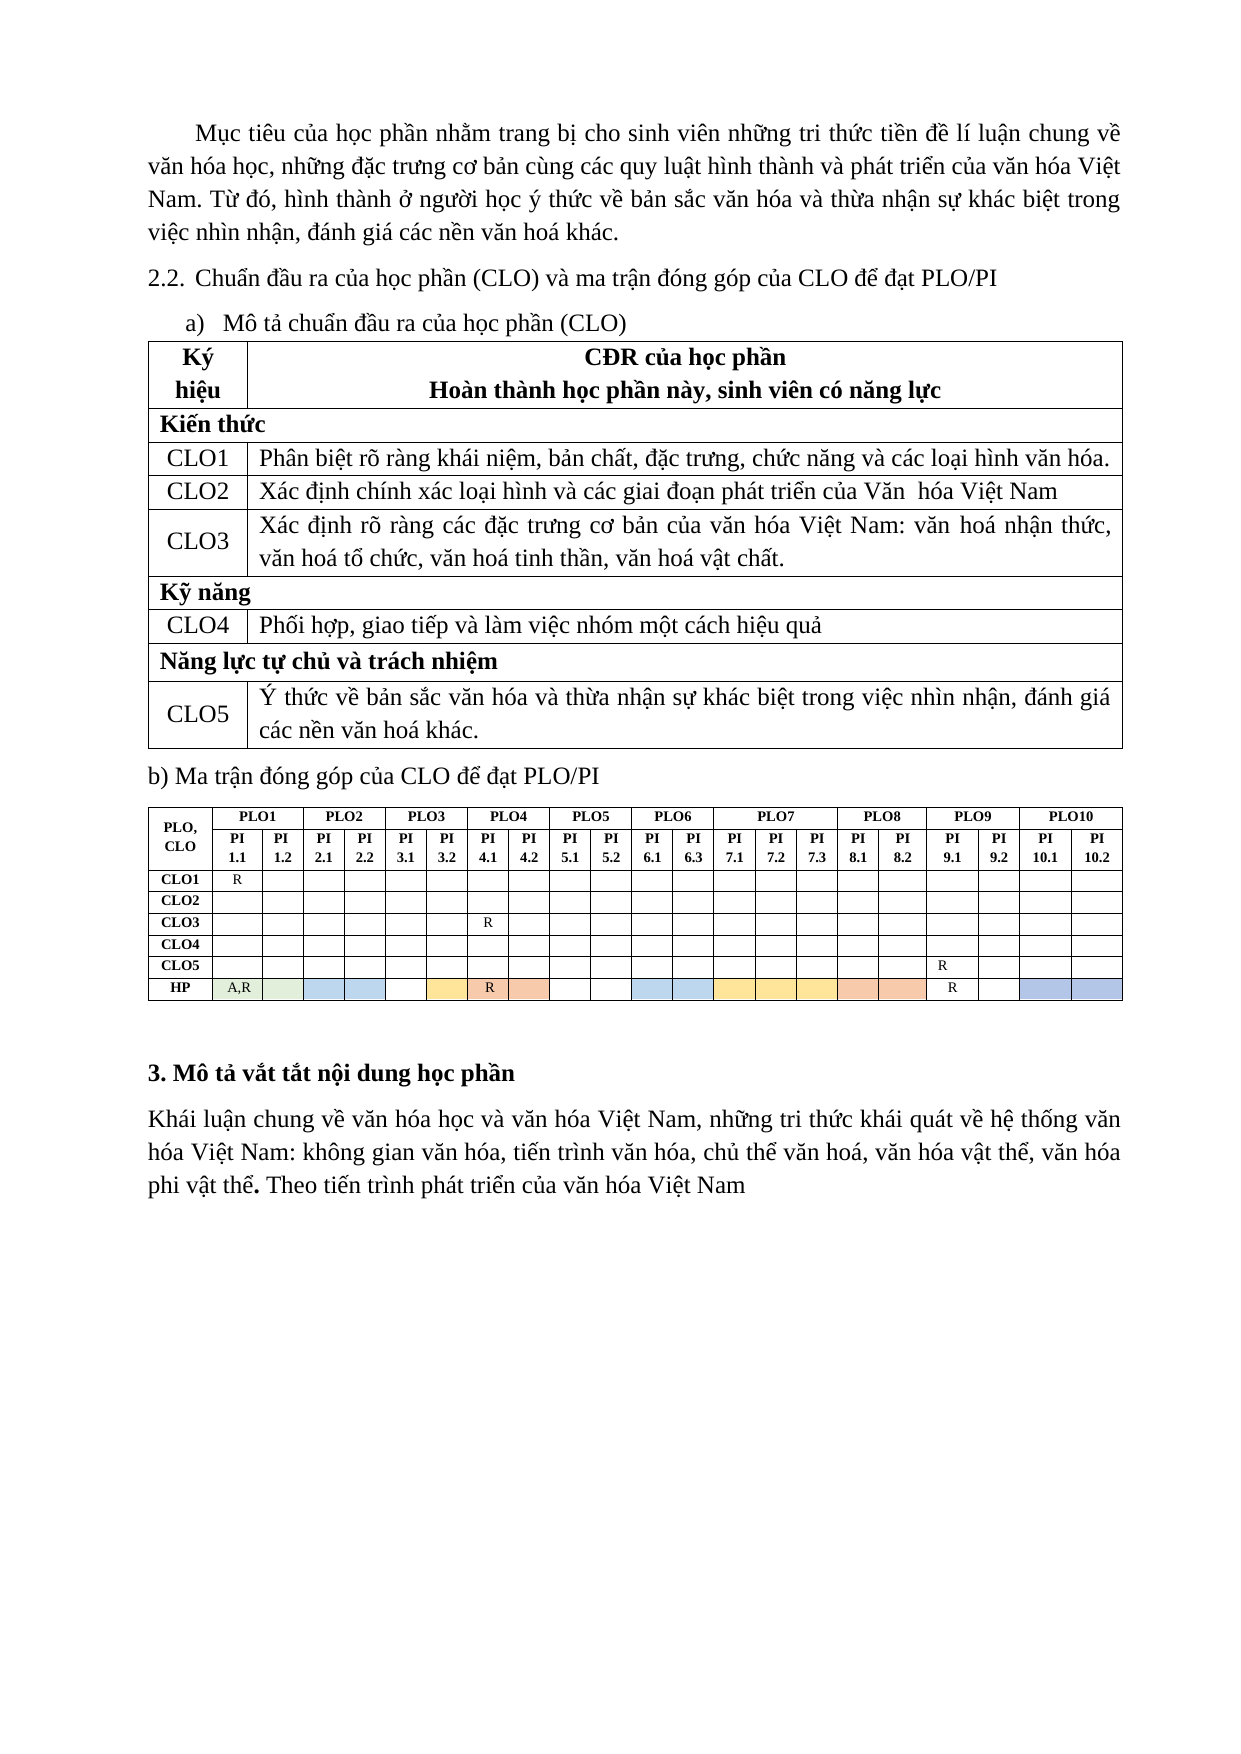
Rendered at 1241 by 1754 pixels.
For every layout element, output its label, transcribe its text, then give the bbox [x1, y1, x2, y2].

text 3. Mô tả vắt tắt nội dung học phần [148, 1058, 1122, 1087]
table_cell [879, 957, 926, 978]
table_cell [386, 936, 426, 956]
table_cell PI 6.3 [673, 830, 713, 869]
table_cell CLO4 [149, 610, 247, 643]
table_cell [673, 871, 713, 891]
table_cell Ý thức về bản sắc văn hóa và thừa nhận sự khác biệt trong việc nhìn nhận, đánh giá các nền văn hoá khác. [248, 682, 1122, 748]
table_cell [345, 957, 385, 978]
table_cell [591, 914, 631, 934]
table_cell [509, 979, 549, 999]
table_cell PI 8.1 [838, 830, 878, 869]
table_cell [632, 914, 672, 934]
table_header PLO5 [550, 808, 631, 828]
table_cell [509, 871, 549, 891]
table_cell PI 1.2 [263, 830, 303, 869]
table_cell R [927, 957, 978, 978]
table_cell PI 3.1 [386, 830, 426, 869]
table_cell [386, 979, 426, 999]
table_cell [838, 957, 878, 978]
table_cell PI 4.2 [509, 830, 549, 869]
table_cell Phân biệt rõ ràng khái niệm, bản chất, đặc trưng, chức năng và các loại hình văn hóa. [248, 443, 1122, 475]
table_cell [1020, 892, 1071, 913]
table_cell [550, 892, 590, 913]
table_cell [427, 957, 467, 978]
table_cell [304, 957, 344, 978]
table_cell [213, 892, 262, 913]
table_cell [213, 914, 262, 934]
table_cell [879, 871, 926, 891]
table_cell [591, 892, 631, 913]
table_cell [979, 892, 1019, 913]
table_cell [979, 957, 1019, 978]
table_cell [263, 936, 303, 956]
table_cell Phối hợp, giao tiếp và làm việc nhóm một cách hiệu quả [248, 610, 1122, 643]
table_cell [304, 936, 344, 956]
table_cell [756, 936, 796, 956]
table_cell R [213, 871, 262, 891]
table_cell [591, 936, 631, 956]
table_cell PI 9.1 [927, 830, 978, 869]
table_cell [838, 871, 878, 891]
table_cell [632, 871, 672, 891]
table_cell CLO4 [149, 936, 212, 956]
table_cell [213, 957, 262, 978]
table_cell CLO2 [149, 892, 212, 913]
table_cell [386, 892, 426, 913]
table_cell PI 5.1 [550, 830, 590, 869]
table_cell [263, 979, 303, 999]
table_cell PI 8.2 [879, 830, 926, 869]
table_cell [673, 979, 713, 999]
table_cell [550, 936, 590, 956]
table_cell [345, 936, 385, 956]
table_header Ký hiệu [149, 342, 247, 408]
table_header PLO1 [213, 808, 303, 828]
table_cell PI 5.2 [591, 830, 631, 869]
table_cell [591, 871, 631, 891]
table_cell [263, 914, 303, 934]
table_cell [756, 914, 796, 934]
table_cell [427, 979, 467, 999]
table_cell [427, 871, 467, 891]
table_cell Kiến thức [149, 409, 1122, 442]
table_cell [632, 936, 672, 956]
table_cell [927, 871, 978, 891]
table_cell [304, 914, 344, 934]
table_cell [673, 914, 713, 934]
table_cell HP [149, 979, 212, 999]
table_cell [838, 914, 878, 934]
table_cell [1072, 957, 1122, 978]
table_cell [673, 936, 713, 956]
table_cell [756, 892, 796, 913]
table_cell [927, 936, 978, 956]
table_cell Năng lực tự chủ và trách nhiệm [149, 644, 1122, 681]
table_cell A,R [213, 979, 262, 999]
table_cell R [468, 914, 508, 934]
table_cell [345, 979, 385, 999]
table_cell R [468, 979, 508, 999]
table_cell [714, 914, 755, 934]
table_header PLO6 [632, 808, 713, 828]
table_cell CLO1 [149, 443, 247, 475]
table_cell [979, 979, 1019, 999]
table_cell [714, 936, 755, 956]
table_cell [386, 957, 426, 978]
table_cell PI 10.2 [1072, 830, 1122, 869]
table_cell [1072, 979, 1122, 999]
table_cell [427, 936, 467, 956]
table_cell [673, 892, 713, 913]
table_cell [468, 936, 508, 956]
table_cell [979, 871, 1019, 891]
table_cell [427, 914, 467, 934]
table_cell [756, 957, 796, 978]
table_cell [632, 957, 672, 978]
table_header PLO, CLO [149, 808, 212, 869]
table_cell [591, 957, 631, 978]
table_cell [838, 892, 878, 913]
table_cell [756, 979, 796, 999]
table_cell Xác định rõ ràng các đặc trưng cơ bản của văn hóa Việt Nam: văn hoá nhận thức, văn hoá tổ chức, văn hoá tinh thần, văn hoá vật chất. [248, 510, 1122, 576]
table_cell CLO3 [149, 510, 247, 576]
table_cell [673, 957, 713, 978]
table_cell [213, 936, 262, 956]
table_cell [1020, 979, 1071, 999]
table_cell [879, 979, 926, 999]
table_cell [979, 914, 1019, 934]
table_cell [386, 871, 426, 891]
list Chuẩn đầu ra của học phần (CLO) và ma trận đóng góp của CLO để đạt PLO/PI [148, 263, 1122, 291]
table_cell [386, 914, 426, 934]
table_cell [1072, 914, 1122, 934]
table_cell [714, 892, 755, 913]
text Khái luận chung về văn hóa học và văn hóa Việt Nam, những tri thức khái quát về hệ thống văn hóa Việt Nam: không gian văn hóa, tiến trình văn hóa, chủ thể văn hoá, văn hóa vật thể, văn hóa phi vật thể. Theo tiến trình phát triển của văn hóa Việt Nam [148, 1104, 1122, 1199]
table_cell [550, 914, 590, 934]
table_cell [509, 936, 549, 956]
table_cell PI 4.1 [468, 830, 508, 869]
table_cell [1072, 871, 1122, 891]
table_cell [714, 957, 755, 978]
table_cell [927, 914, 978, 934]
table_header PLO7 [714, 808, 837, 828]
table_cell [304, 892, 344, 913]
table_cell PI 2.2 [345, 830, 385, 869]
table_cell PI 7.2 [756, 830, 796, 869]
table_cell R [927, 979, 978, 999]
table_header CĐR của học phần Hoàn thành học phần này, sinh viên có năng lực [248, 342, 1122, 408]
table_cell [879, 914, 926, 934]
table_cell Kỹ năng [149, 577, 1122, 609]
table_cell [263, 871, 303, 891]
list Mô tả chuẩn đầu ra của học phần (CLO) [185, 308, 1122, 337]
table_cell [468, 957, 508, 978]
table_cell CLO5 [149, 682, 247, 748]
table_cell [1020, 871, 1071, 891]
table_cell [797, 936, 837, 956]
table_header PLO8 [838, 808, 926, 828]
table_header PLO9 [927, 808, 1019, 828]
table_cell [345, 892, 385, 913]
table_cell PI 7.1 [714, 830, 755, 869]
table_cell [927, 892, 978, 913]
table_cell [263, 892, 303, 913]
table_cell [550, 979, 590, 999]
table_cell [879, 892, 926, 913]
table_cell [838, 979, 878, 999]
table_cell [714, 979, 755, 999]
table_cell [632, 979, 672, 999]
table_cell [345, 914, 385, 934]
table_cell [979, 936, 1019, 956]
table_cell PI 10.1 [1020, 830, 1071, 869]
table_cell [756, 871, 796, 891]
table_cell [797, 892, 837, 913]
table_cell PI 1.1 [213, 830, 262, 869]
table_cell [509, 892, 549, 913]
table_header PLO10 [1020, 808, 1122, 828]
table_cell [263, 957, 303, 978]
table_cell CLO1 [149, 871, 212, 891]
table_cell [304, 871, 344, 891]
table_cell [1020, 957, 1071, 978]
table_cell PI 7.3 [797, 830, 837, 869]
text Mục tiêu của học phần nhằm trang bị cho sinh viên những tri thức tiền đề lí luận chung về văn hóa học, những đặc trưng cơ bản cùng các quy luật hình thành và phát triển của văn hóa Việt Nam. Từ đó, hình thành ở người học ý thức về bản sắc văn hóa và thừa nhận sự khác biệt trong việc nhìn nhận, đánh giá các nền văn hoá khác. [148, 118, 1122, 246]
table_cell CLO2 [149, 476, 247, 509]
table_header PLO2 [304, 808, 385, 828]
table_cell [879, 936, 926, 956]
table_cell PI 9.2 [979, 830, 1019, 869]
table_cell [550, 957, 590, 978]
table_cell CLO3 [149, 914, 212, 934]
table_cell [509, 957, 549, 978]
table_cell [797, 871, 837, 891]
table_cell [591, 979, 631, 999]
table_cell [797, 979, 837, 999]
table_cell [304, 979, 344, 999]
table_header PLO3 [386, 808, 467, 828]
table_cell [509, 914, 549, 934]
table_cell [797, 914, 837, 934]
table_cell [468, 892, 508, 913]
table_cell [797, 957, 837, 978]
table_cell [714, 871, 755, 891]
table_cell PI 6.1 [632, 830, 672, 869]
table_cell [1020, 914, 1071, 934]
table_cell [427, 892, 467, 913]
table_cell [838, 936, 878, 956]
text b) Ma trận đóng góp của CLO để đạt PLO/PI [148, 761, 1122, 790]
table_cell [1072, 892, 1122, 913]
table_cell [468, 871, 508, 891]
table_cell [550, 871, 590, 891]
table_cell [1072, 936, 1122, 956]
table_cell CLO5 [149, 957, 212, 978]
table_cell PI 2.1 [304, 830, 344, 869]
table_cell PI 3.2 [427, 830, 467, 869]
table_cell [632, 892, 672, 913]
table_cell [1020, 936, 1071, 956]
table_header PLO4 [468, 808, 549, 828]
table_cell [345, 871, 385, 891]
table_cell Xác định chính xác loại hình và các giai đoạn phát triển của Văn hóa Việt Nam [248, 476, 1122, 509]
